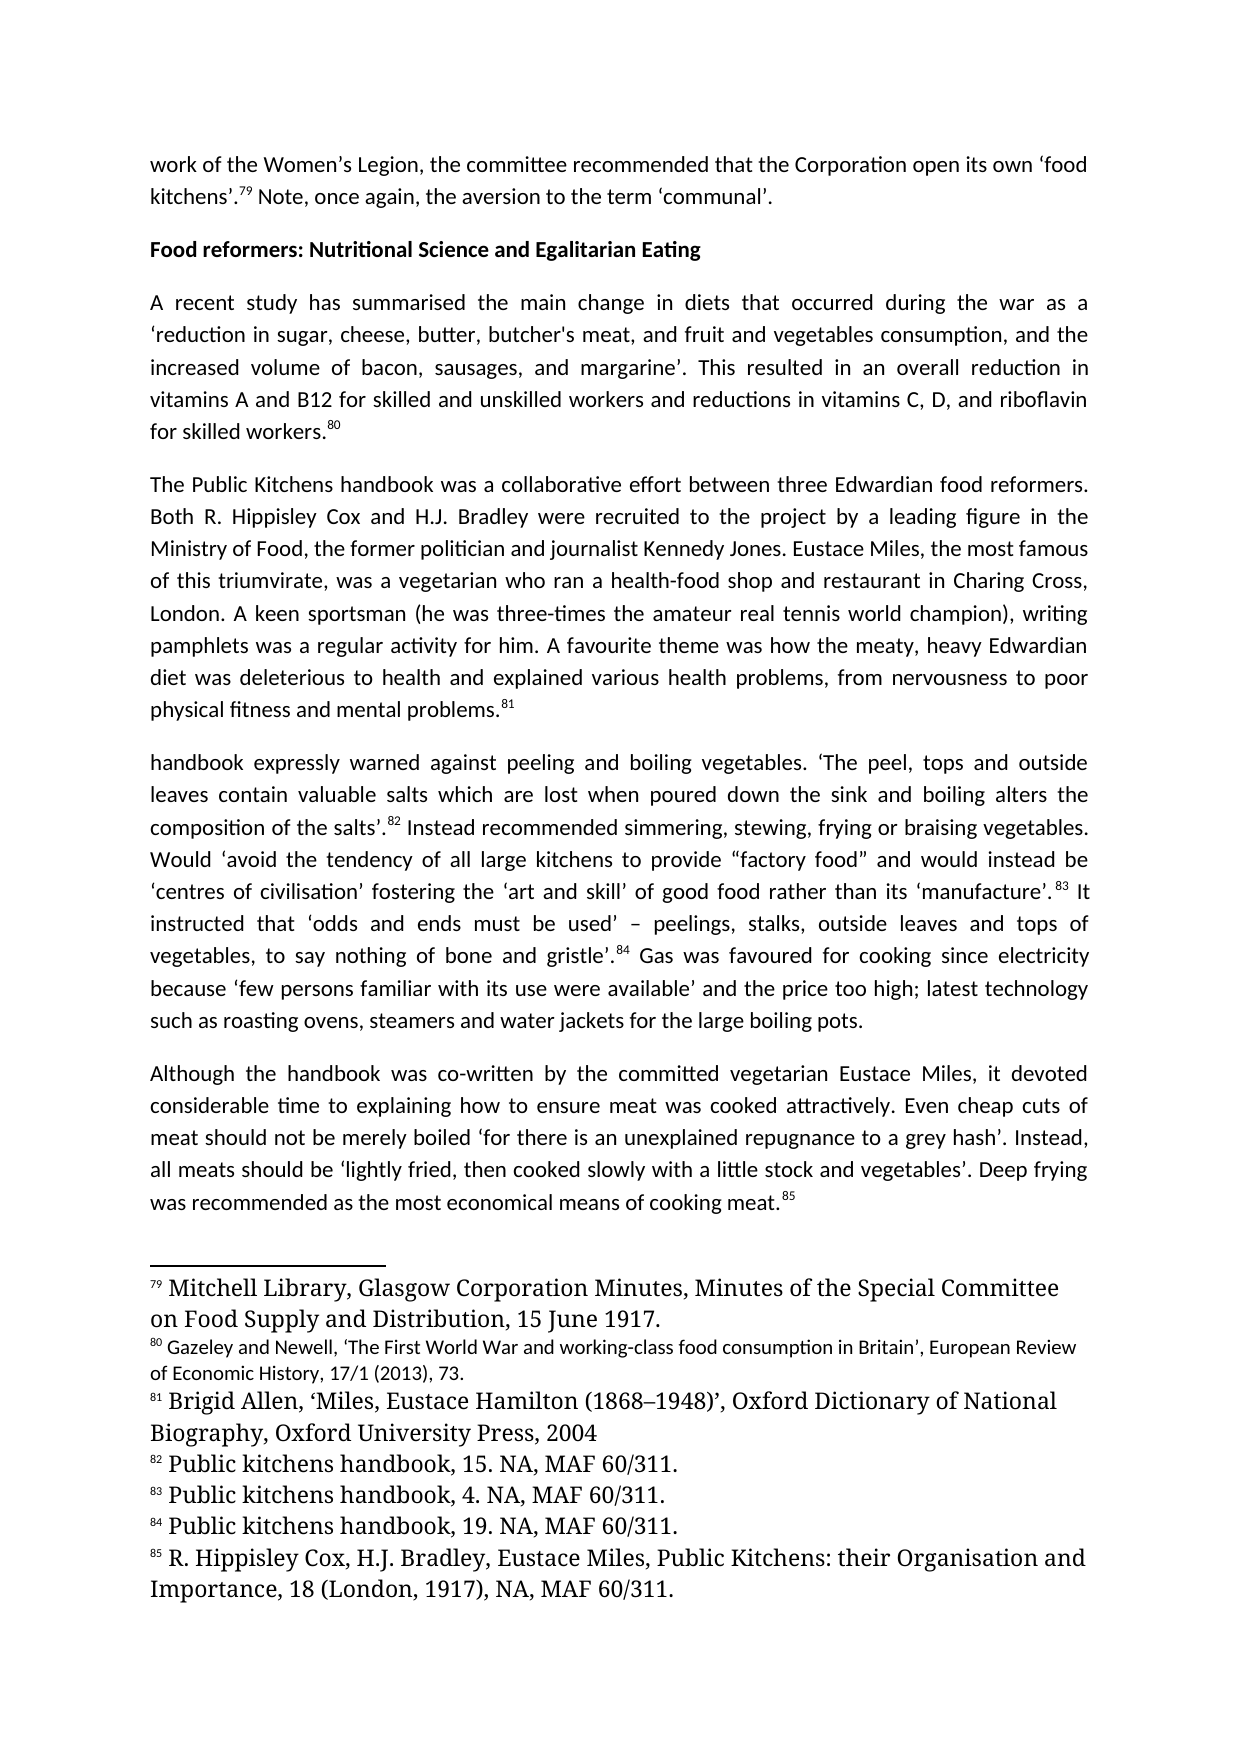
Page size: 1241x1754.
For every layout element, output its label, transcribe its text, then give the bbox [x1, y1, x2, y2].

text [150, 150, 1090, 210]
text handbook expressly warned against peeling and boiling vegetables. ‘The peel, tops and outside leaves contain valuable salts which are lost when poured down the sink and boiling alters the composition of the salts’. Instead recommended simmering, stewing, frying or braising vegetables. Would ‘avoid the tendency of all large kitchens to provide “factory food” and would instead be ‘centres of civilisation’ fostering the ‘art and skill’ of good food rather than its ‘manufacture’. It instructed that ‘odds and ends must be used’ – peelings, stalks, outside leaves and tops of vegetables, to say nothing of bone and gristle’. Gas was favoured for cooking since electricity because ‘few persons familiar with its use were available’ and the price too high; latest technology such as roasting ovens, steamers and water jackets for the large boiling pots. [150, 748, 1090, 1034]
text Food reformers: Nutritional Science and Egalitarian Eating [150, 235, 1090, 263]
text A recent study has summarised the main change in diets that occurred during the war as a ‘reduction in sugar, cheese, butter, butcher's meat, and fruit and vegetables consumption, and the increased volume of bacon, sausages, and margarine’. This resulted in an overall reduction in vitamins A and B12 for skilled and unskilled workers and reductions in vitamins C, D, and riboflavin for skilled workers. [150, 288, 1090, 445]
text The Public Kitchens handbook was a collaborative effort between three Edwardian food reformers. Both R. Hippisley Cox and H.J. Bradley were recruited to the project by a leading figure in the Ministry of Food, the former politician and journalist Kennedy Jones. Eustace Miles, the most famous of this triumvirate, was a vegetarian who ran a health-food shop and restaurant in Charing Cross, London. A keen sportsman (he was three-times the amateur real tennis world champion), writing pamphlets was a regular activity for him. A favourite theme was how the meaty, heavy Edwardian diet was deleterious to health and explained various health problems, from nervousness to poor physical fitness and mental problems. [150, 470, 1090, 723]
text Although the handbook was co-written by the committed vegetarian Eustace Miles, it devoted considerable time to explaining how to ensure meat was cooked attractively. Even cheap cuts of meat should not be merely boiled ‘for there is an unexplained repugnance to a grey hash’. Instead, all meats should be ‘lightly fried, then cooked slowly with a little stock and vegetables’. Deep frying was recommended as the most economical means of cooking meat. [150, 1059, 1090, 1216]
